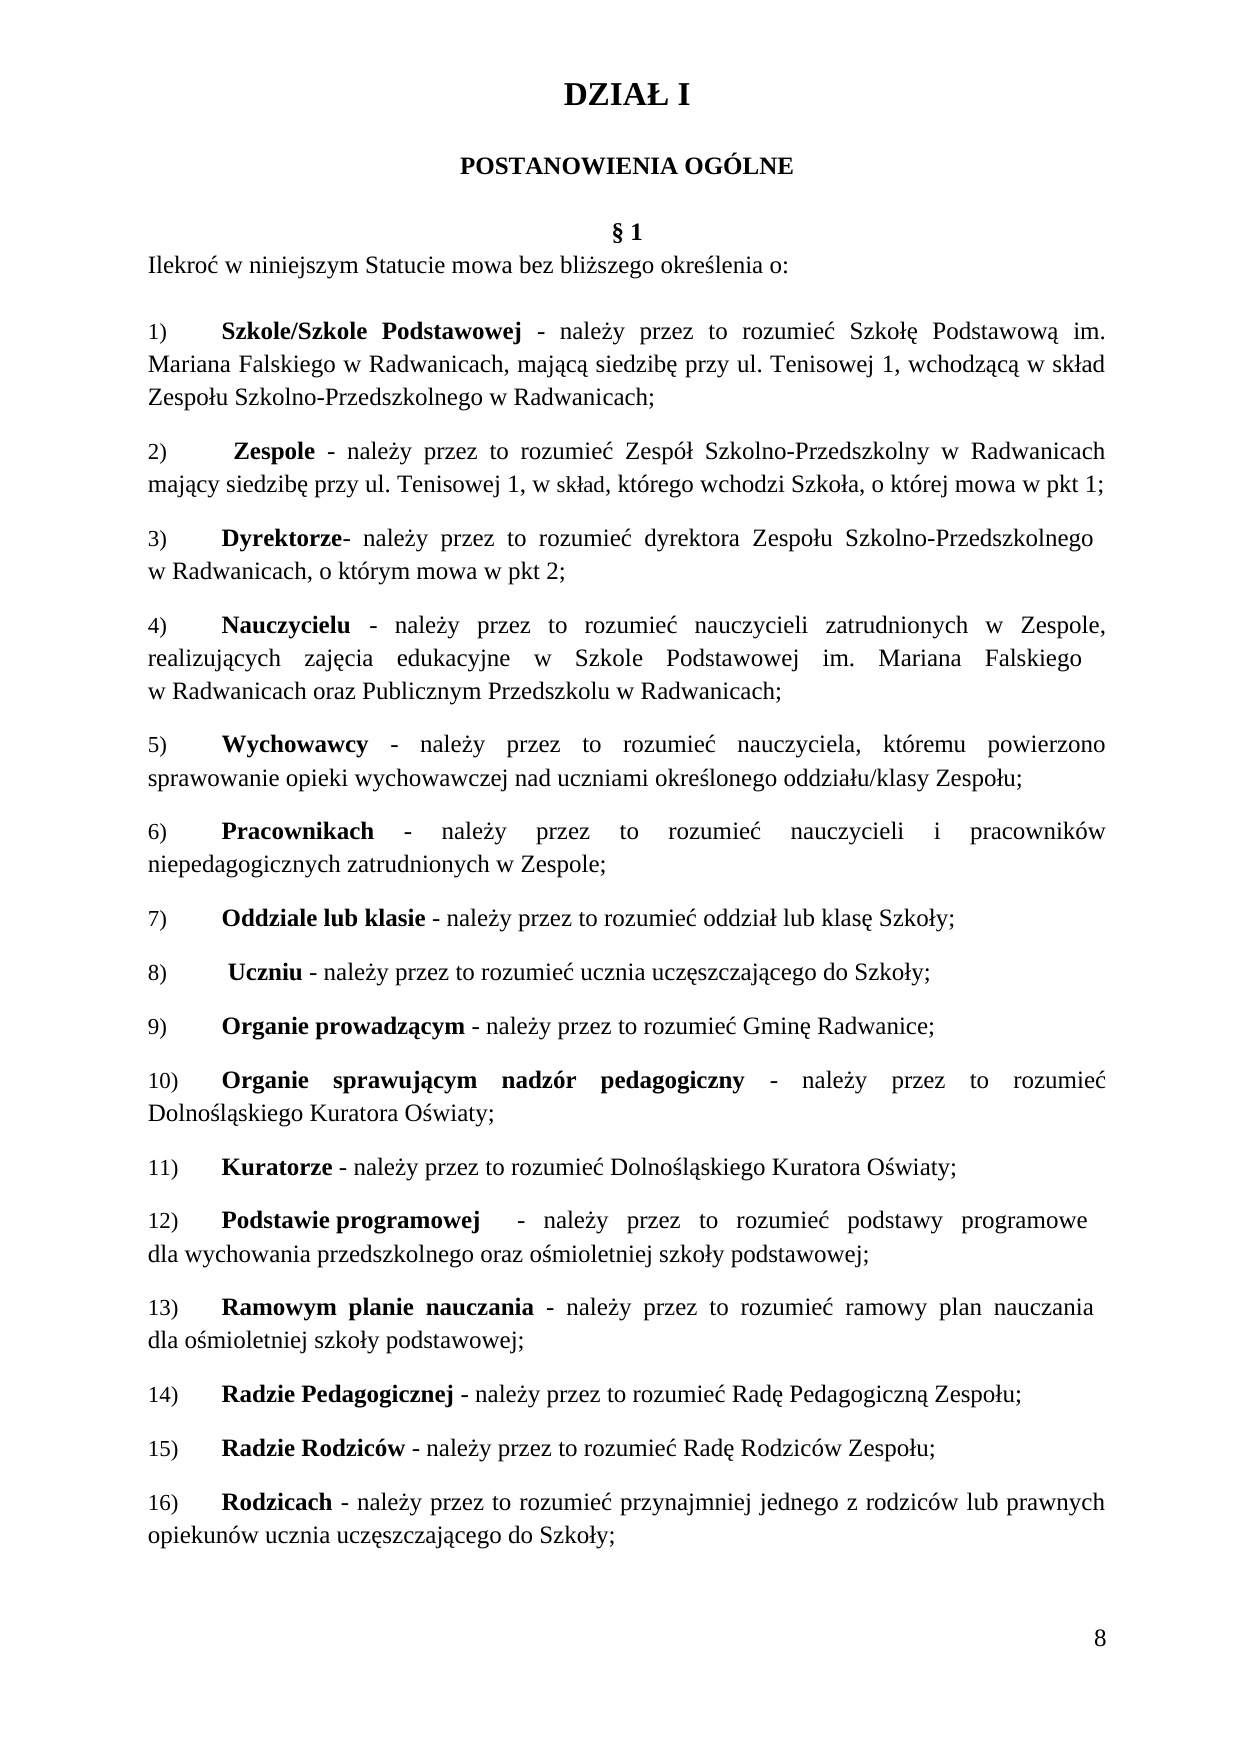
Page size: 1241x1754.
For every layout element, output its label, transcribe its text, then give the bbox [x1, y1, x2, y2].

list Radzie Rodziców - należy przez to rozumieć Radę Rodziców Zespołu; [148, 1433, 1106, 1462]
list Pracownikach - należy przez to rozumieć nauczycieli i pracowników niepedagogicznych zatrudnionych w Zespole; [148, 816, 1106, 878]
list Uczniu - należy przez to rozumieć ucznia uczęszczającego do Szkoły; [148, 957, 1106, 986]
list Ramowym planie nauczania - należy przez to rozumieć ramowy plan nauczania dla ośmioletniej szkoły podstawowej; [148, 1292, 1106, 1354]
list Nauczycielu - należy przez to rozumieć nauczycieli zatrudnionych w Zespole, realizujących zajęcia edukacyjne w Szkole Podstawowej im. Mariana Falskiego w Radwanicach oraz Publicznym Przedszkolu w Radwanicach; [148, 610, 1106, 704]
list Kuratorze - należy przez to rozumieć Dolnośląskiego Kuratora Oświaty; [148, 1152, 1106, 1181]
list Oddziale lub klasie - należy przez to rozumieć oddział lub klasę Szkoły; [148, 903, 1106, 932]
list Zespole - należy przez to rozumieć Zespół Szkolno-Przedszkolny w Radwanicach mający siedzibę przy ul. Tenisowej 1, w skład, którego wchodzi Szkoła, o której mowa w pkt 1; [148, 436, 1106, 498]
text Ilekroć w niniejszym Statucie mowa bez bliższego określenia o: [148, 250, 1106, 279]
list Dyrektorze- należy przez to rozumieć dyrektora Zespołu Szkolno-Przedszkolnego w Radwanicach, o którym mowa w pkt 2; [148, 523, 1106, 584]
list Organie sprawującym nadzór pedagogiczny - należy przez to rozumieć Dolnośląskiego Kuratora Oświaty; [148, 1065, 1106, 1127]
list Szkole/Szkole Podstawowej - należy przez to rozumieć Szkołę Podstawową im. Mariana Falskiego w Radwanicach, mającą siedzibę przy ul. Tenisowej 1, wchodzącą w skład Zespołu Szkolno-Przedszkolnego w Radwanicach; [148, 316, 1106, 411]
list Rodzicach - należy przez to rozumieć przynajmniej jednego z rodziców lub prawnych opiekunów ucznia uczęszczającego do Szkoły; [148, 1487, 1106, 1549]
text § 1 [148, 217, 1106, 246]
list Organie prowadzącym - należy przez to rozumieć Gminę Radwanice; [148, 1011, 1106, 1040]
list Podstawie programowej - należy przez to rozumieć podstawy programowe dla wychowania przedszkolnego oraz ośmioletniej szkoły podstawowej; [148, 1206, 1106, 1267]
text DZIAŁ I [148, 74, 1106, 112]
text POSTANOWIENIA OGÓLNE [148, 151, 1106, 180]
list Radzie Pedagogicznej - należy przez to rozumieć Radę Pedagogiczną Zespołu; [148, 1379, 1106, 1408]
list Wychowawcy - należy przez to rozumieć nauczyciela, któremu powierzono sprawowanie opieki wychowawczej nad uczniami określonego oddziału/klasy Zespołu; [148, 729, 1106, 791]
